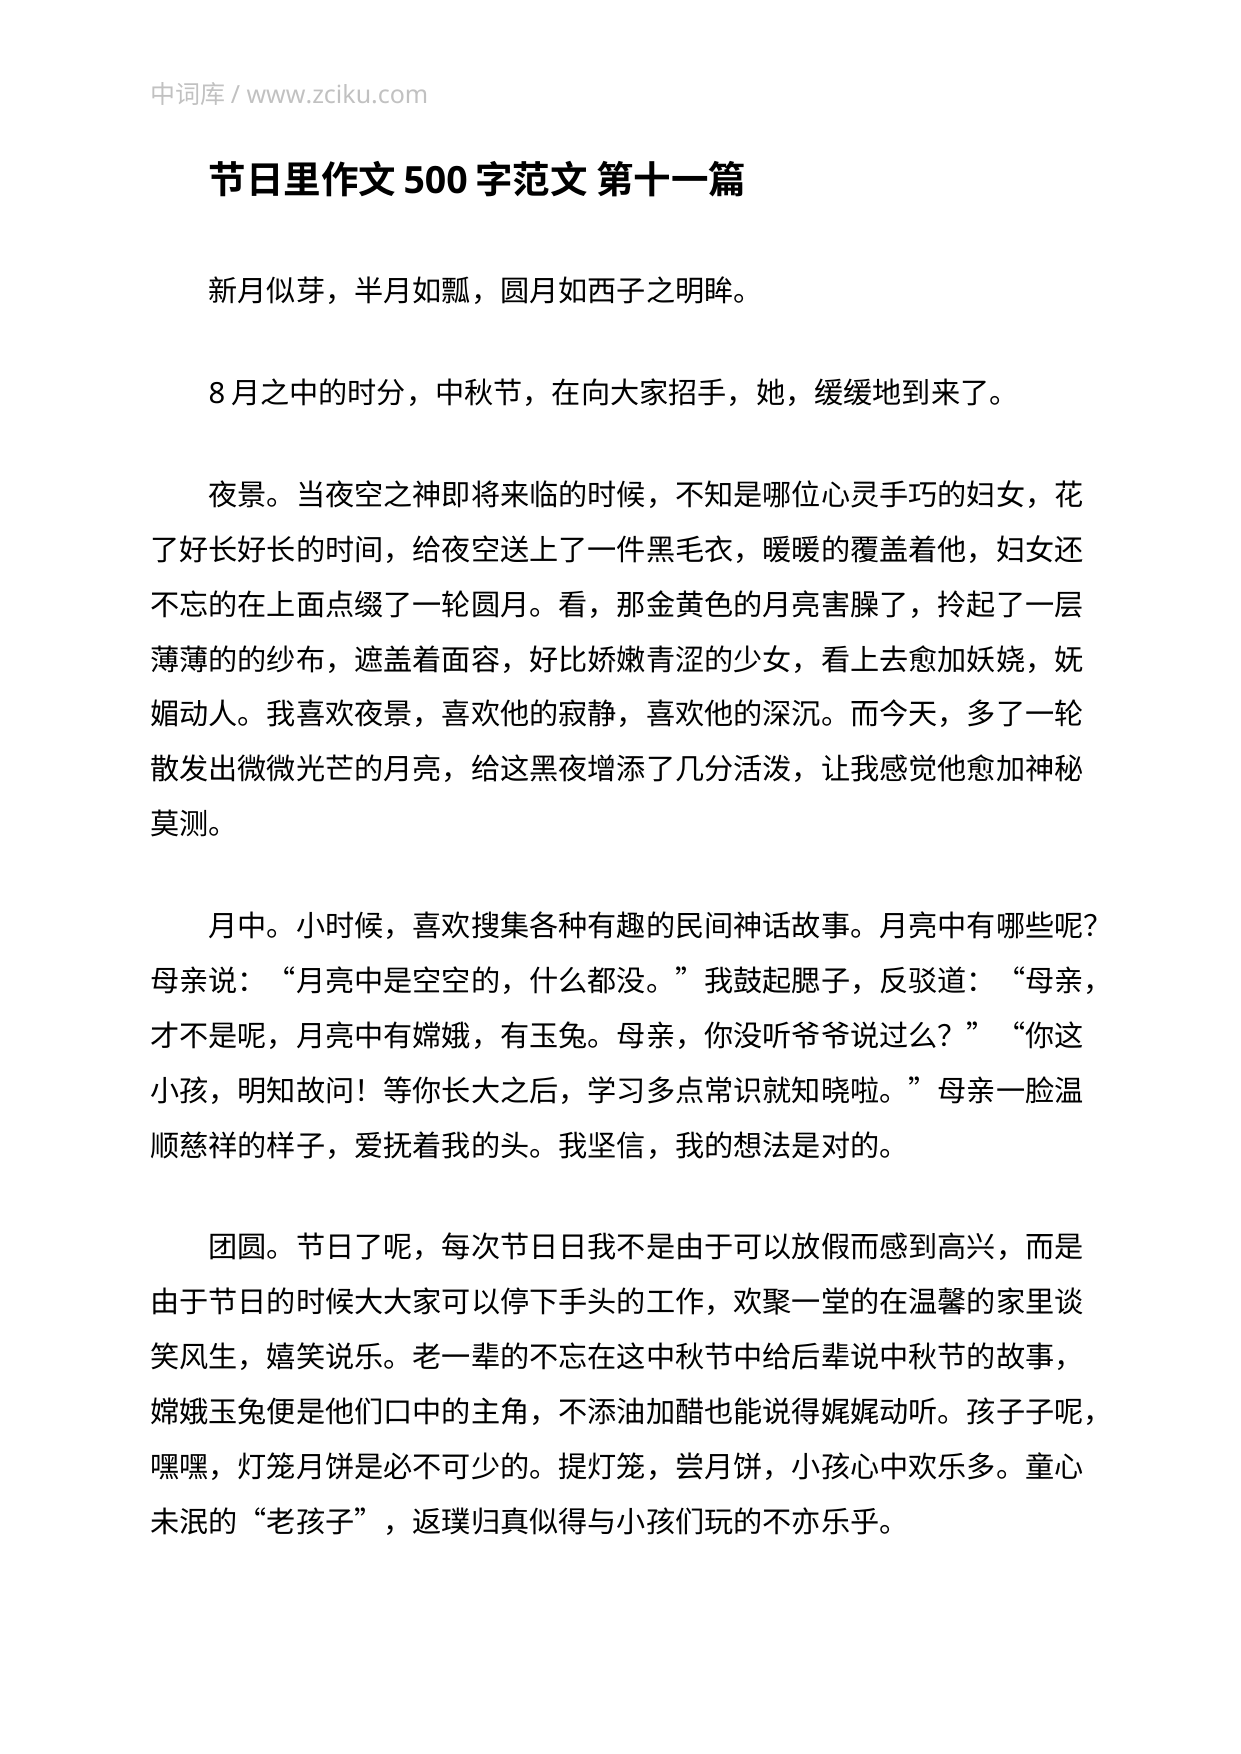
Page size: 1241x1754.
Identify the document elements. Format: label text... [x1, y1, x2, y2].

text 8月之中的时分，中秋节，在向大家招手，她，缓缓地到来了。 [150, 369, 1090, 412]
text 月中。小时候，喜欢搜集各种有趣的民间神话故事。月亮中有哪些呢？母亲说：“月亮中是空空的，什么都没。”我鼓起腮子，反驳道：“母亲，才不是呢，月亮中有嫦娥，有玉兔。母亲，你没听爷爷说过么？”“你这小孩，明知故问！等你长大之后，学习多点常识就知晓啦。”母亲一脸温顺慈祥的样子，爱抚着我的头。我坚信，我的想法是对的。 [150, 902, 1090, 1164]
text 团圆。节日了呢，每次节日日我不是由于可以放假而感到高兴，而是由于节日的时候大大家可以停下手头的工作，欢聚一堂的在温馨的家里谈笑风生，嬉笑说乐。老一辈的不忘在这中秋节中给后辈说中秋节的故事，嫦娥玉兔便是他们口中的主角，不添油加醋也能说得娓娓动听。孩子子呢，嘿嘿，灯笼月饼是必不可少的。提灯笼，尝月饼，小孩心中欢乐多。童心未泯的“老孩子”，返璞归真似得与小孩们玩的不亦乐乎。 [150, 1224, 1090, 1541]
text 新月似芽，半月如瓢，圆月如西子之明眸。 [150, 268, 1090, 310]
text 节日里作文500字范文 第十一篇 [150, 150, 1090, 204]
text 夜景。当夜空之神即将来临的时候，不知是哪位心灵手巧的妇女，花了好长好长的时间，给夜空送上了一件黑毛衣，暖暖的覆盖着他，妇女还不忘的在上面点缀了一轮圆月。看，那金黄色的月亮害臊了，拎起了一层薄薄的的纱布，遮盖着面容，好比娇嫩青涩的少女，看上去愈加妖娆，妩媚动人。我喜欢夜景，喜欢他的寂静，喜欢他的深沉。而今天，多了一轮散发出微微光芒的月亮，给这黑夜增添了几分活泼，让我感觉他愈加神秘莫测。 [150, 471, 1090, 843]
